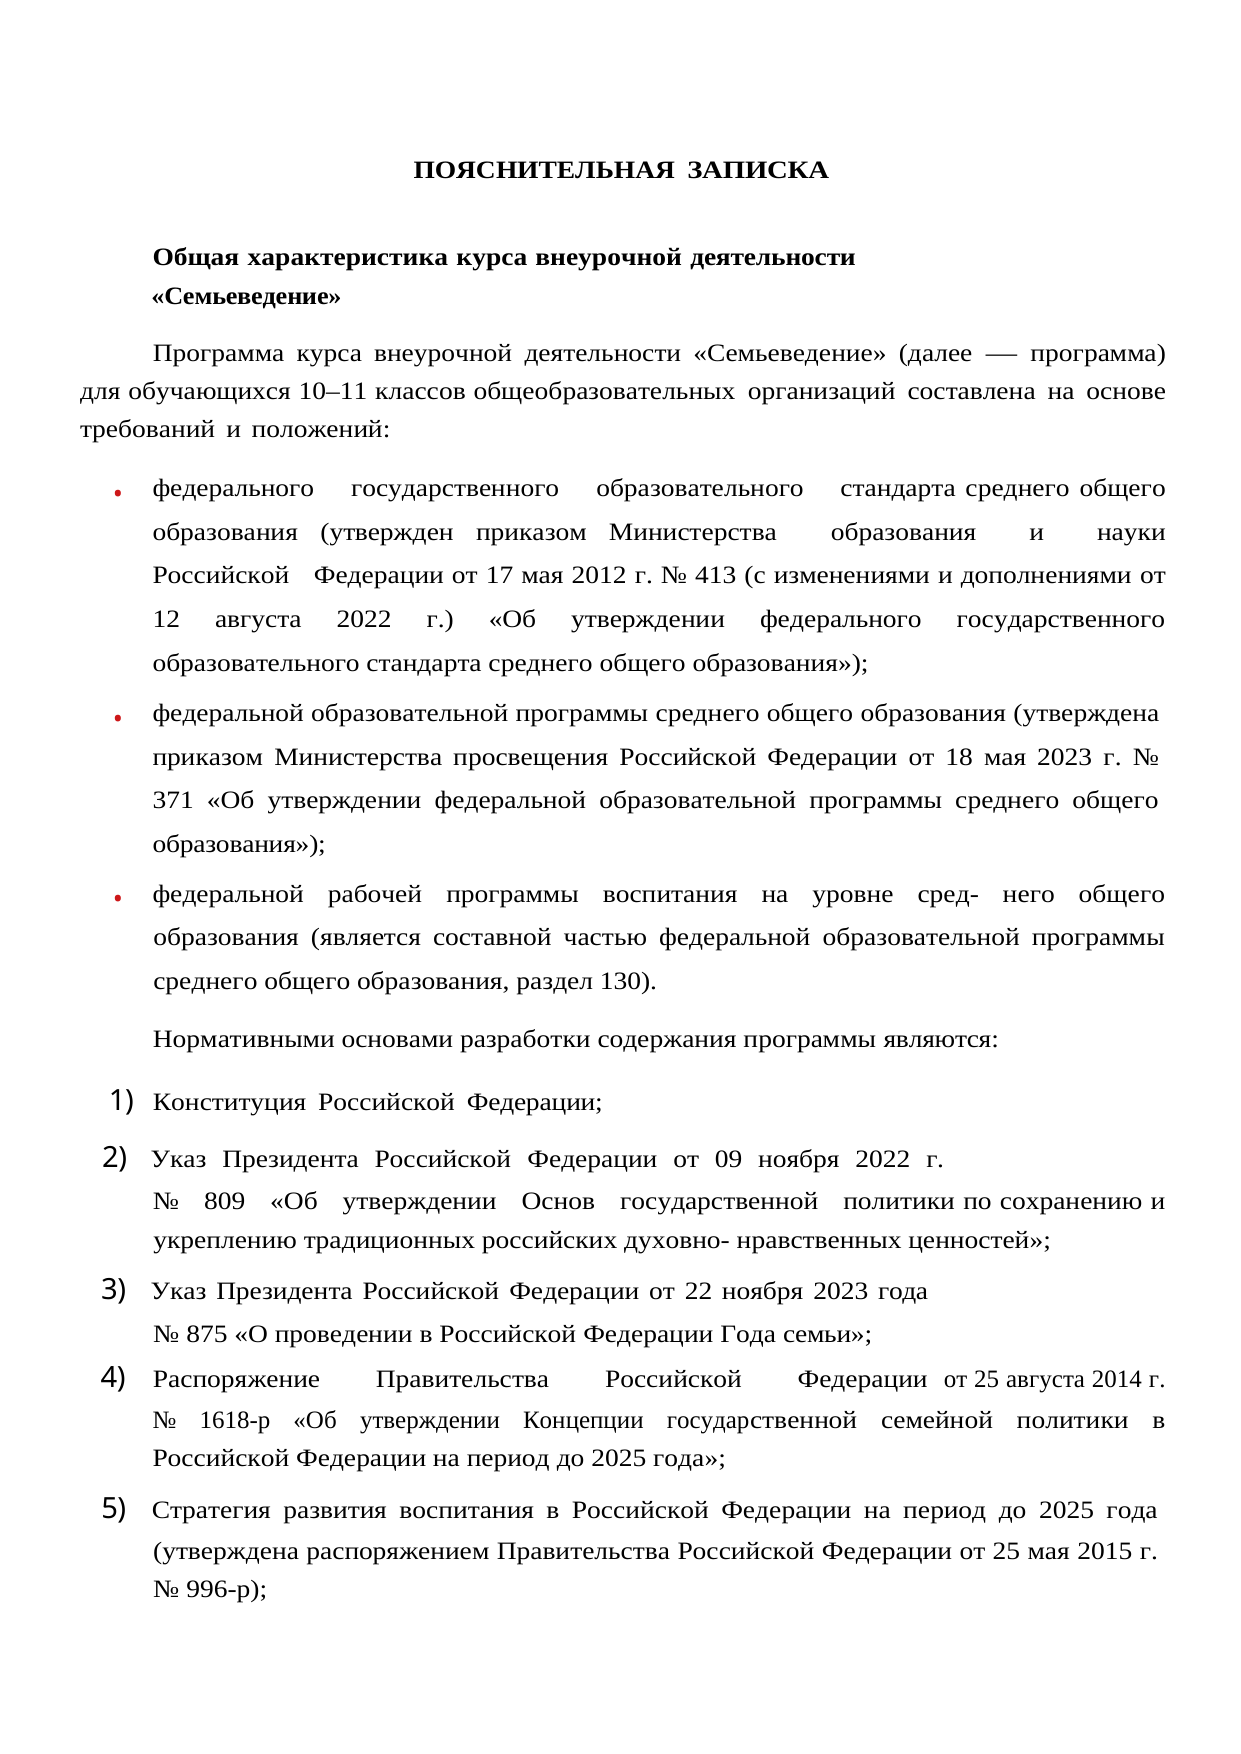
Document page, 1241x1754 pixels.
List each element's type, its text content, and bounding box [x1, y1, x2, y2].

text Нормативными основами разработки содержания программы являются: [82, 1024, 1159, 1053]
list Указ Президента Российской Федерации от 09 ноября 2022 г. [102, 1136, 1178, 1176]
list Стратегия развития воспитания в Российской Федерации на период до 2025 года (утверждена распоряжением Правительства Российской Федерации от 25 мая 2015 г. № 996-р); [101, 1487, 1159, 1603]
list Конституция Российской Федерации; [109, 1080, 1178, 1119]
list федеральной образовательной программы среднего общего образования (утверждена приказом Министерства просвещения Российской Федерации от 18 мая 2023 г. № 371 «Об утверждении федеральной образовательной программы среднего общего образования»); [114, 686, 1160, 861]
text Общая характеристика курса внеурочной деятельности [152, 242, 1178, 271]
text «Семьеведение» [151, 281, 1178, 309]
text № 875 «О проведении в Российской Федерации Года семьи»; [153, 1319, 1178, 1347]
list федерального государственного образовательного стандарта среднего общего образования (утвержден приказом Министерства образования и науки Российской Федерации от 17 мая 2012 г. № 413 (с изменениями и дополнениями от 12 августа 2022 г.) «Об утверждении федерального государственного образовательного стандарта среднего общего образования»); [114, 461, 1166, 680]
list федеральной рабочей программы воспитания на уровне сред- него общего образования (является составной частью федеральной образовательной программы среднего общего образования, раздел 130). [114, 867, 1166, 998]
text № 809 «Об утверждении Основ государственной политики по сохранению и укреплению традиционных российских духовно- нравственных ценностей»; [153, 1186, 1166, 1253]
list Указ Президента Российской Федерации от 22 ноября 2023 года [101, 1268, 1178, 1308]
text Программа курса внеурочной деятельности «Семьеведение» (далее — программа) для обучающихся 10–11 классов общеобразовательных организаций составлена на основе требований и положений: [80, 338, 1166, 443]
subtitle ПОЯСНИТЕЛЬНАЯ ЗАПИСКА [70, 155, 1172, 183]
list Распоряжение Правительства Российской Федерации от 25 августа 2014 г. № 1618-р «Об утверждении Концепции государственной семейной политики в Российской Федерации на период до 2025 года»; [100, 1356, 1166, 1472]
